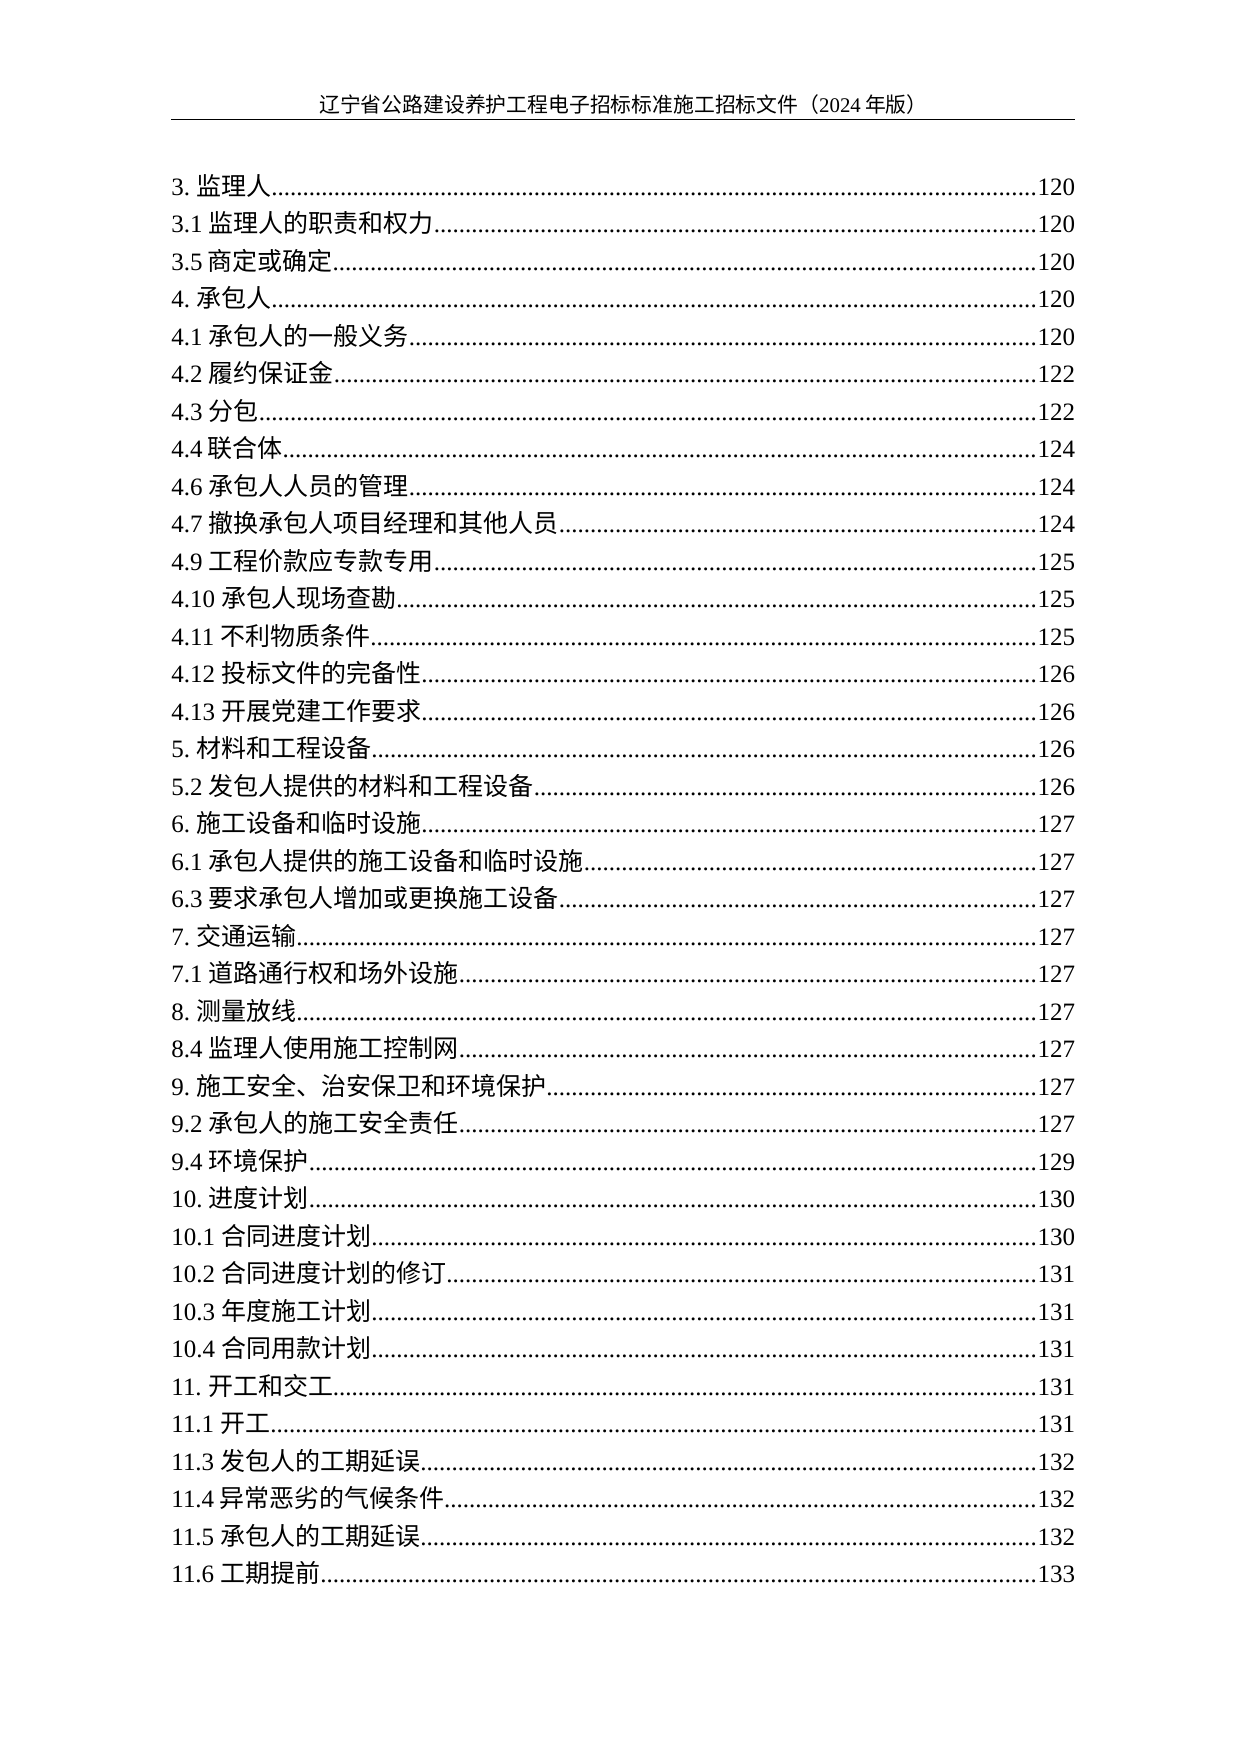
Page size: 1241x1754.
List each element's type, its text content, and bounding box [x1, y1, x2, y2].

text 11. 开工和交工 131 [171, 1365, 1075, 1403]
text 4.6 承包人人员的管理 124 [171, 465, 1075, 503]
text 11.1 开工 131 [171, 1403, 1075, 1440]
text 4.11 不利物质条件 125 [171, 615, 1075, 653]
text 3. 监理人 120 [171, 165, 1075, 203]
text 5.2 发包人提供的材料和工程设备 126 [171, 765, 1075, 803]
text 7.1 道路通行权和场外设施 127 [171, 953, 1075, 990]
text 4. 承包人 120 [171, 278, 1075, 315]
text 5. 材料和工程设备 126 [171, 728, 1075, 765]
text 10.4 合同用款计划 131 [171, 1328, 1075, 1365]
text 3.1 监理人的职责和权力 120 [171, 203, 1075, 240]
text 7. 交通运输 127 [171, 915, 1075, 953]
text 6.3 要求承包人增加或更换施工设备 127 [171, 878, 1075, 915]
text 11.5 承包人的工期延误 132 [171, 1515, 1075, 1553]
text 9.2 承包人的施工安全责任 127 [171, 1103, 1075, 1140]
text 10. 进度计划 130 [171, 1178, 1075, 1215]
text 4.10 承包人现场查勘 125 [171, 578, 1075, 615]
text 9. 施工安全、治安保卫和环境保护 127 [171, 1065, 1075, 1103]
text 4.12 投标文件的完备性 126 [171, 653, 1075, 690]
text 4.7 撤换承包人项目经理和其他人员 124 [171, 503, 1075, 540]
text 4.4联合体 124 [171, 428, 1075, 465]
text 4.2 履约保证金 122 [171, 353, 1075, 390]
text 8. 测量放线 127 [171, 990, 1075, 1028]
text 4.9 工程价款应专款专用 125 [171, 540, 1075, 578]
text 10.3 年度施工计划 131 [171, 1290, 1075, 1328]
text 11.6 工期提前 133 [171, 1553, 1075, 1590]
text 9.4 环境保护 129 [171, 1140, 1075, 1178]
text 11.3 发包人的工期延误 132 [171, 1440, 1075, 1478]
text 4.1 承包人的一般义务 120 [171, 315, 1075, 353]
text 10.1 合同进度计划 130 [171, 1215, 1075, 1253]
text 6. 施工设备和临时设施 127 [171, 803, 1075, 840]
text 4.13 开展党建工作要求 126 [171, 690, 1075, 728]
text 4.3 分包 122 [171, 390, 1075, 428]
text 3.5商定或确定 120 [171, 240, 1075, 278]
text 11.4异常恶劣的气候条件 132 [171, 1478, 1075, 1515]
text 8.4 监理人使用施工控制网 127 [171, 1028, 1075, 1065]
text 6.1 承包人提供的施工设备和临时设施 127 [171, 840, 1075, 878]
text 10.2 合同进度计划的修订 131 [171, 1253, 1075, 1290]
